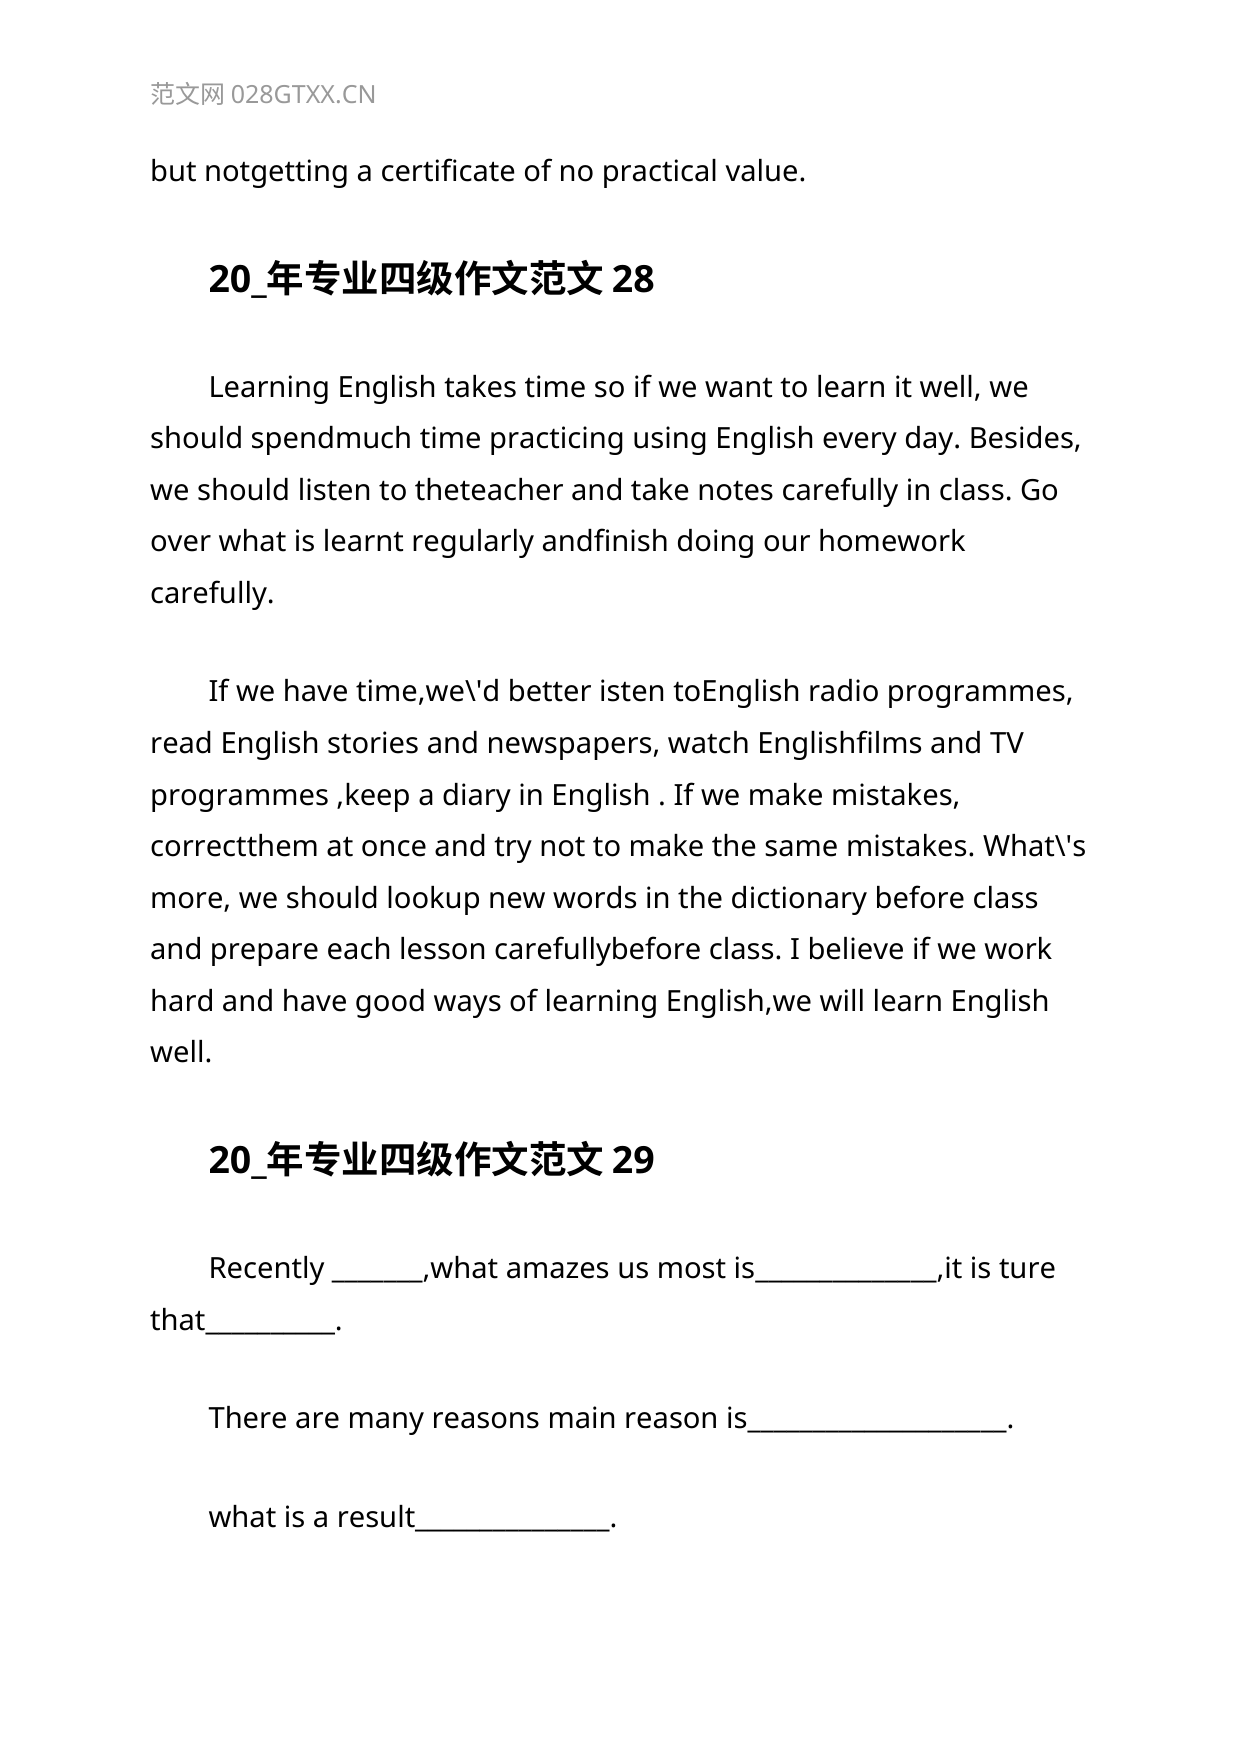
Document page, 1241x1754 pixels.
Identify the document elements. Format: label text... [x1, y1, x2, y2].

text If we have time,we\'d better isten toEnglish radio programmes, read English stories and newspapers, watch Englishfilms and TV programmes ,keep a diary in English . If we make mistakes, correctthem at once and try not to make the same mistakes. What\'s more, we should lookup new words in the dictionary before class and prepare each lesson carefullybefore class. I believe if we work hard and have good ways of learning English,we will learn English well. [150, 671, 1090, 1071]
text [150, 150, 1090, 190]
text Learning English takes time so if we want to learn it well, we should spendmuch time practicing using English every day. Besides, we should listen to theteacher and take notes carefully in class. Go over what is learnt regularly andfinish doing our homework carefully. [150, 366, 1090, 612]
text 20_年专业四级作文范文29 [150, 1130, 1090, 1184]
text There are many reasons main reason is____________________. [150, 1398, 1090, 1437]
text Recently _______,what amazes us most is______________,it is ture that__________. [150, 1248, 1090, 1339]
text 20_年专业四级作文范文28 [150, 248, 1090, 303]
text what is a result_______________. [150, 1496, 1090, 1536]
